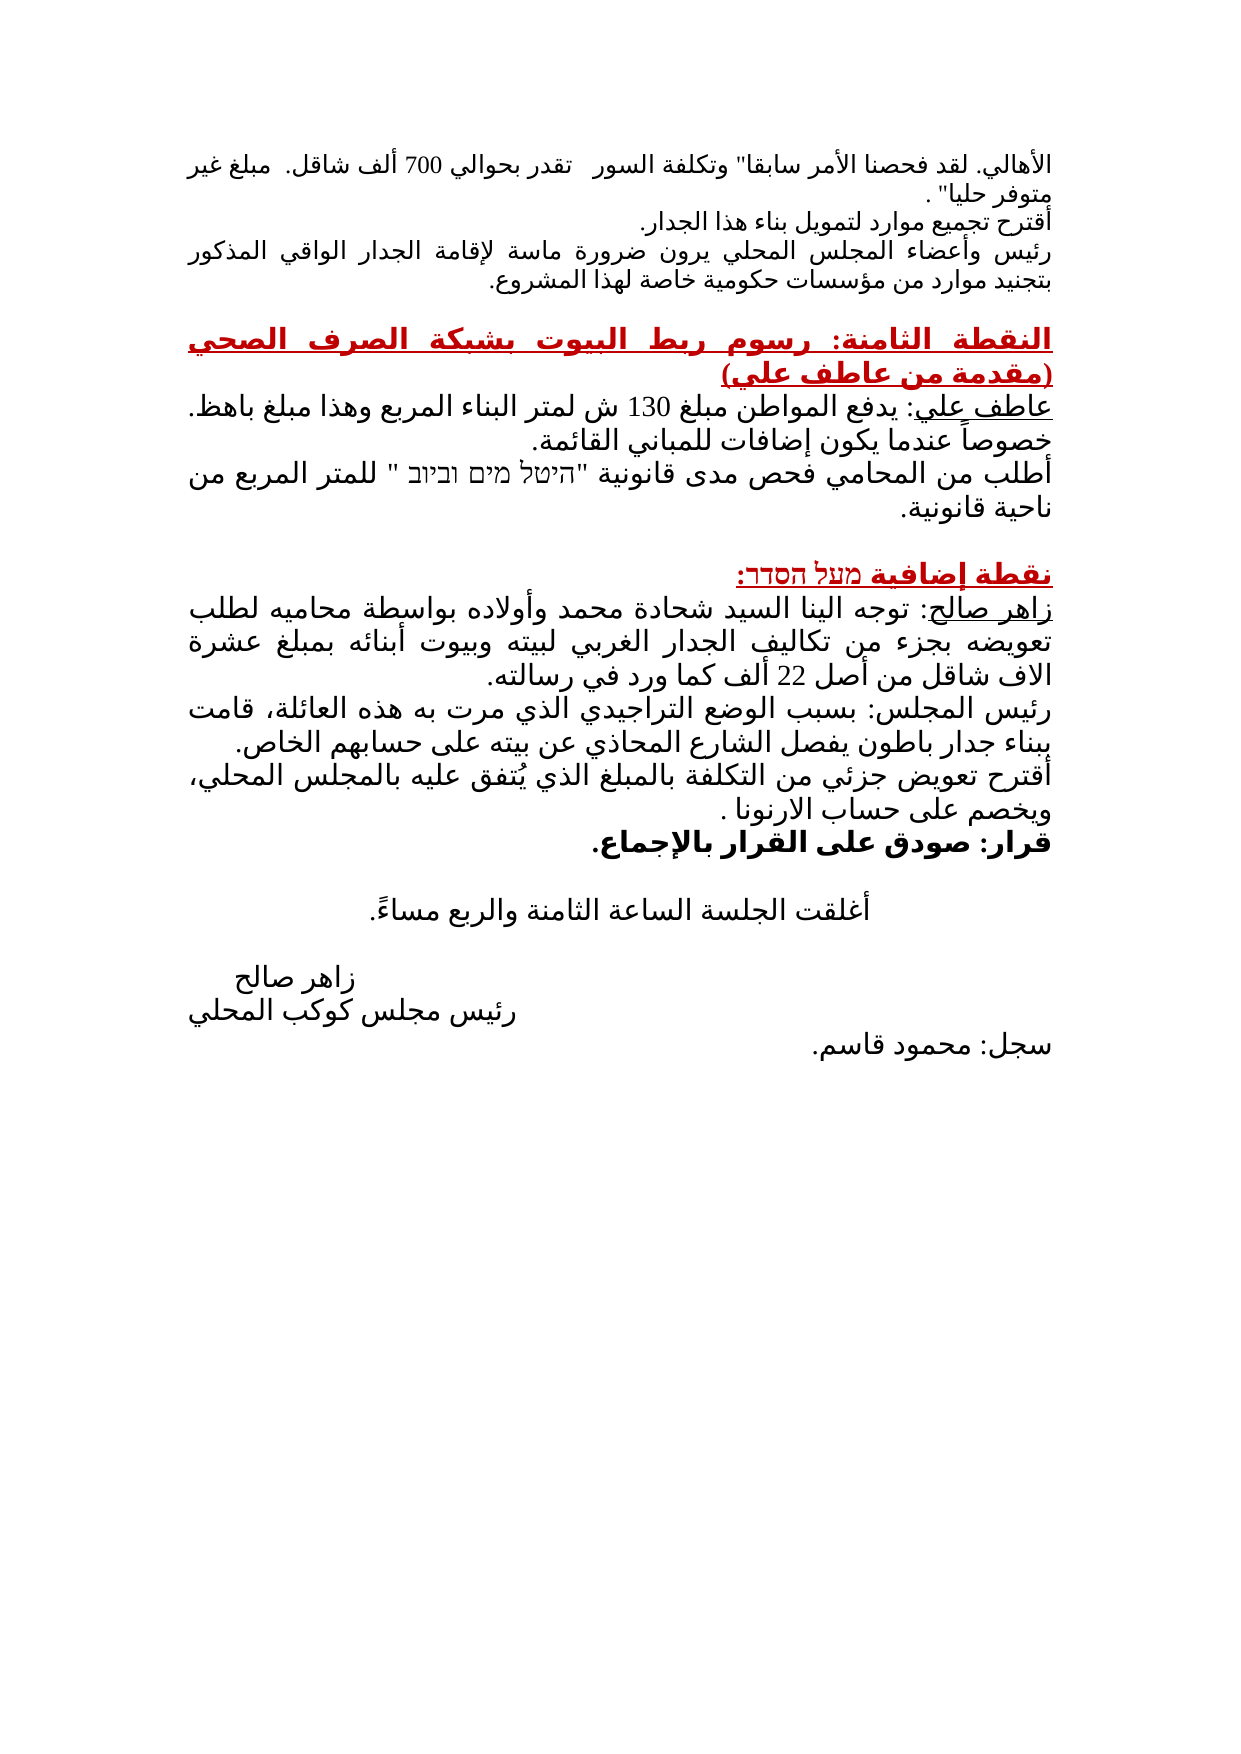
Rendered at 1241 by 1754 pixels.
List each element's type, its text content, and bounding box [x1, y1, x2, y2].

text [187, 150, 1053, 207]
text زاهر صالح [187, 960, 378, 993]
text قرار: صودق على القرار بالإجماع. [187, 826, 1053, 859]
text النقطة الثامنة: رسوم ربط البيوت بشبكة الصرف الصحي (مقدمة من عاطف علي) [187, 322, 1053, 351]
text أقترح تعويض جزئي من التكلفة بالمبلغ الذي يُتفق عليه بالمجلس المحلي، ويخصم على حساب الارنونا . [187, 758, 1053, 826]
text أطلب من المحامي فحص مدى قانونية "היטל מים וביוב " للمتر المربع من ناحية قانونية. [187, 457, 1053, 524]
text عاطف علي: يدفع المواطن مبلغ 130 ش لمتر البناء المربع وهذا مبلغ باهظ. خصوصاً عندما يكون إضافات للمباني القائمة. [187, 389, 1053, 457]
text النقطة الثامنة: رسوم ربط البيوت بشبكة الصرف الصحي (مقدمة من عاطف علي) [187, 352, 1053, 389]
text أغلقت الجلسة الساعة الثامنة والربع مساءً. [187, 893, 1053, 926]
text نقطة إضافية מעל הסדר: [187, 557, 1053, 591]
text رئيس وأعضاء المجلس المحلي يرون ضرورة ماسة لإقامة الجدار الواقي المذكور بتجنيد موارد من مؤسسات حكومية خاصة لهذا المشروع. [187, 236, 1053, 294]
text أقترح تجميع موارد لتمويل بناء هذا الجدار. [187, 207, 1053, 236]
text رئيس المجلس: بسبب الوضع التراجيدي الذي مرت به هذه العائلة، قامت ببناء جدار باطون يفصل الشارع المحاذي عن بيته على حسابهم الخاص. [187, 691, 1053, 758]
text زاهر صالح: توجه الينا السيد شحادة محمد وأولاده بواسطة محاميه لطلب تعويضه بجزء من تكاليف الجدار الغربي لبيته وبيوت أبنائه بمبلغ عشرة الاف شاقل من أصل 22 ألف كما ورد في رسالته. [187, 591, 1053, 691]
text سجل: محمود قاسم. [187, 1027, 1053, 1060]
text رئيس مجلس كوكب المحلي [187, 993, 1053, 1027]
